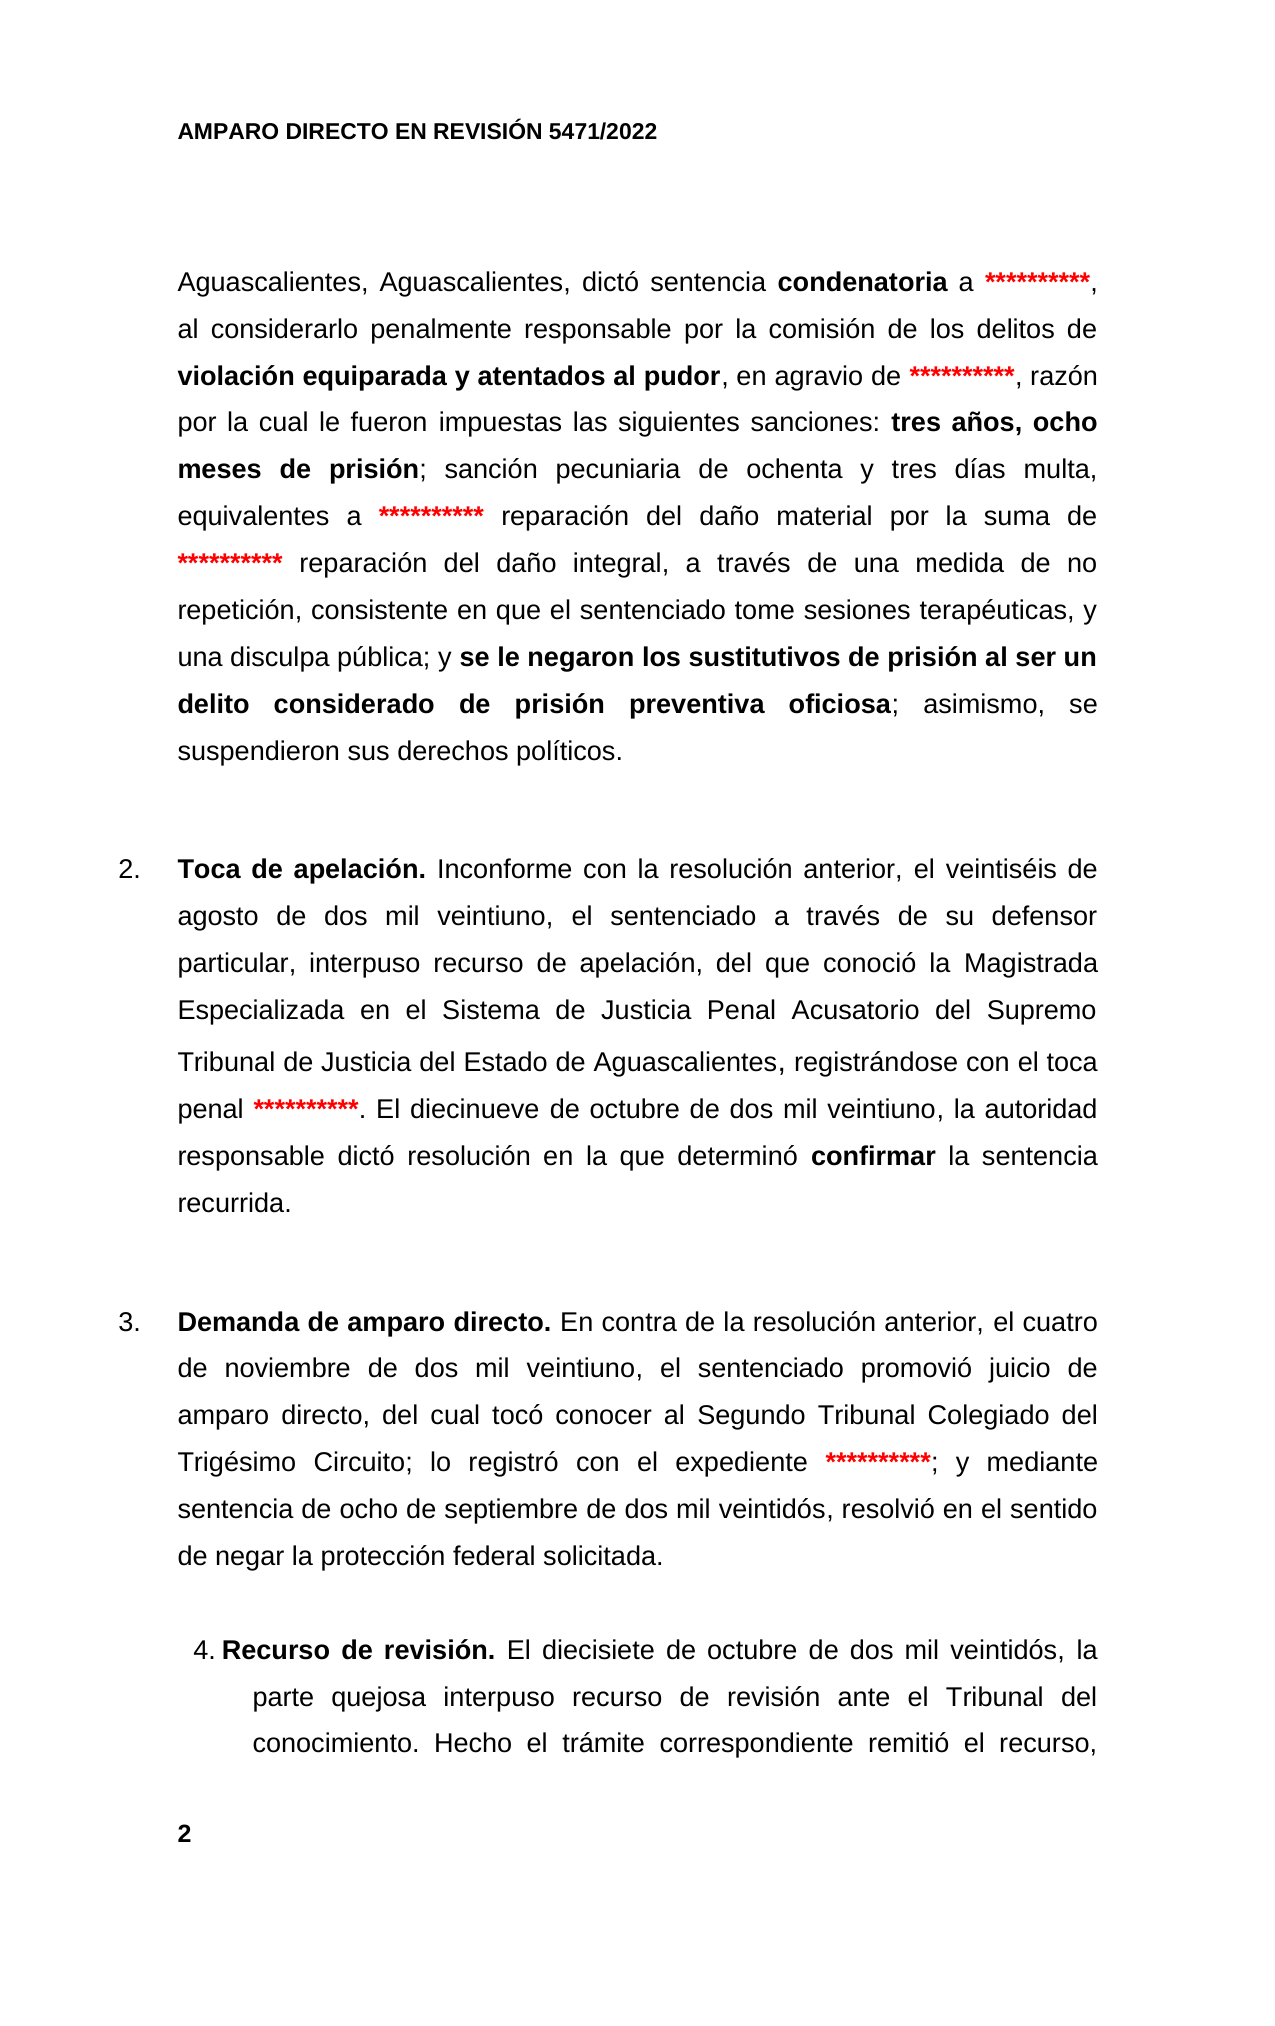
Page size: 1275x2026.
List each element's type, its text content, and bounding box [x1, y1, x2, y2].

list Toca de apelación. Inconforme con la resolución anterior, el veintiséis de agosto de dos mil veintiuno, el sentenciado a través de su defensor particular, interpuso recurso de apelación, del que conoció la Magistrada Especializada en el Sistema de Justicia Penal Acusatorio del Supremo Tribunal de Justicia del Estado de Aguascalientes, registrándose con el toca penal **********. El diecinueve de octubre de dos mil veintiuno, la autoridad responsable dictó resolución en la que determinó confirmar la sentencia recurrida. [118, 853, 1098, 1218]
list Demanda de amparo directo. En contra de la resolución anterior, el cuatro de noviembre de dos mil veintiuno, el sentenciado promovió juicio de amparo directo, del cual tocó conocer al Segundo Tribunal Colegiado del Trigésimo Circuito; lo registró con el expediente **********; y mediante sentencia de ocho de septiembre de dos mil veintidós, resolvió en el sentido de negar la protección federal solicitada. [118, 1306, 1098, 1571]
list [118, 266, 1098, 766]
